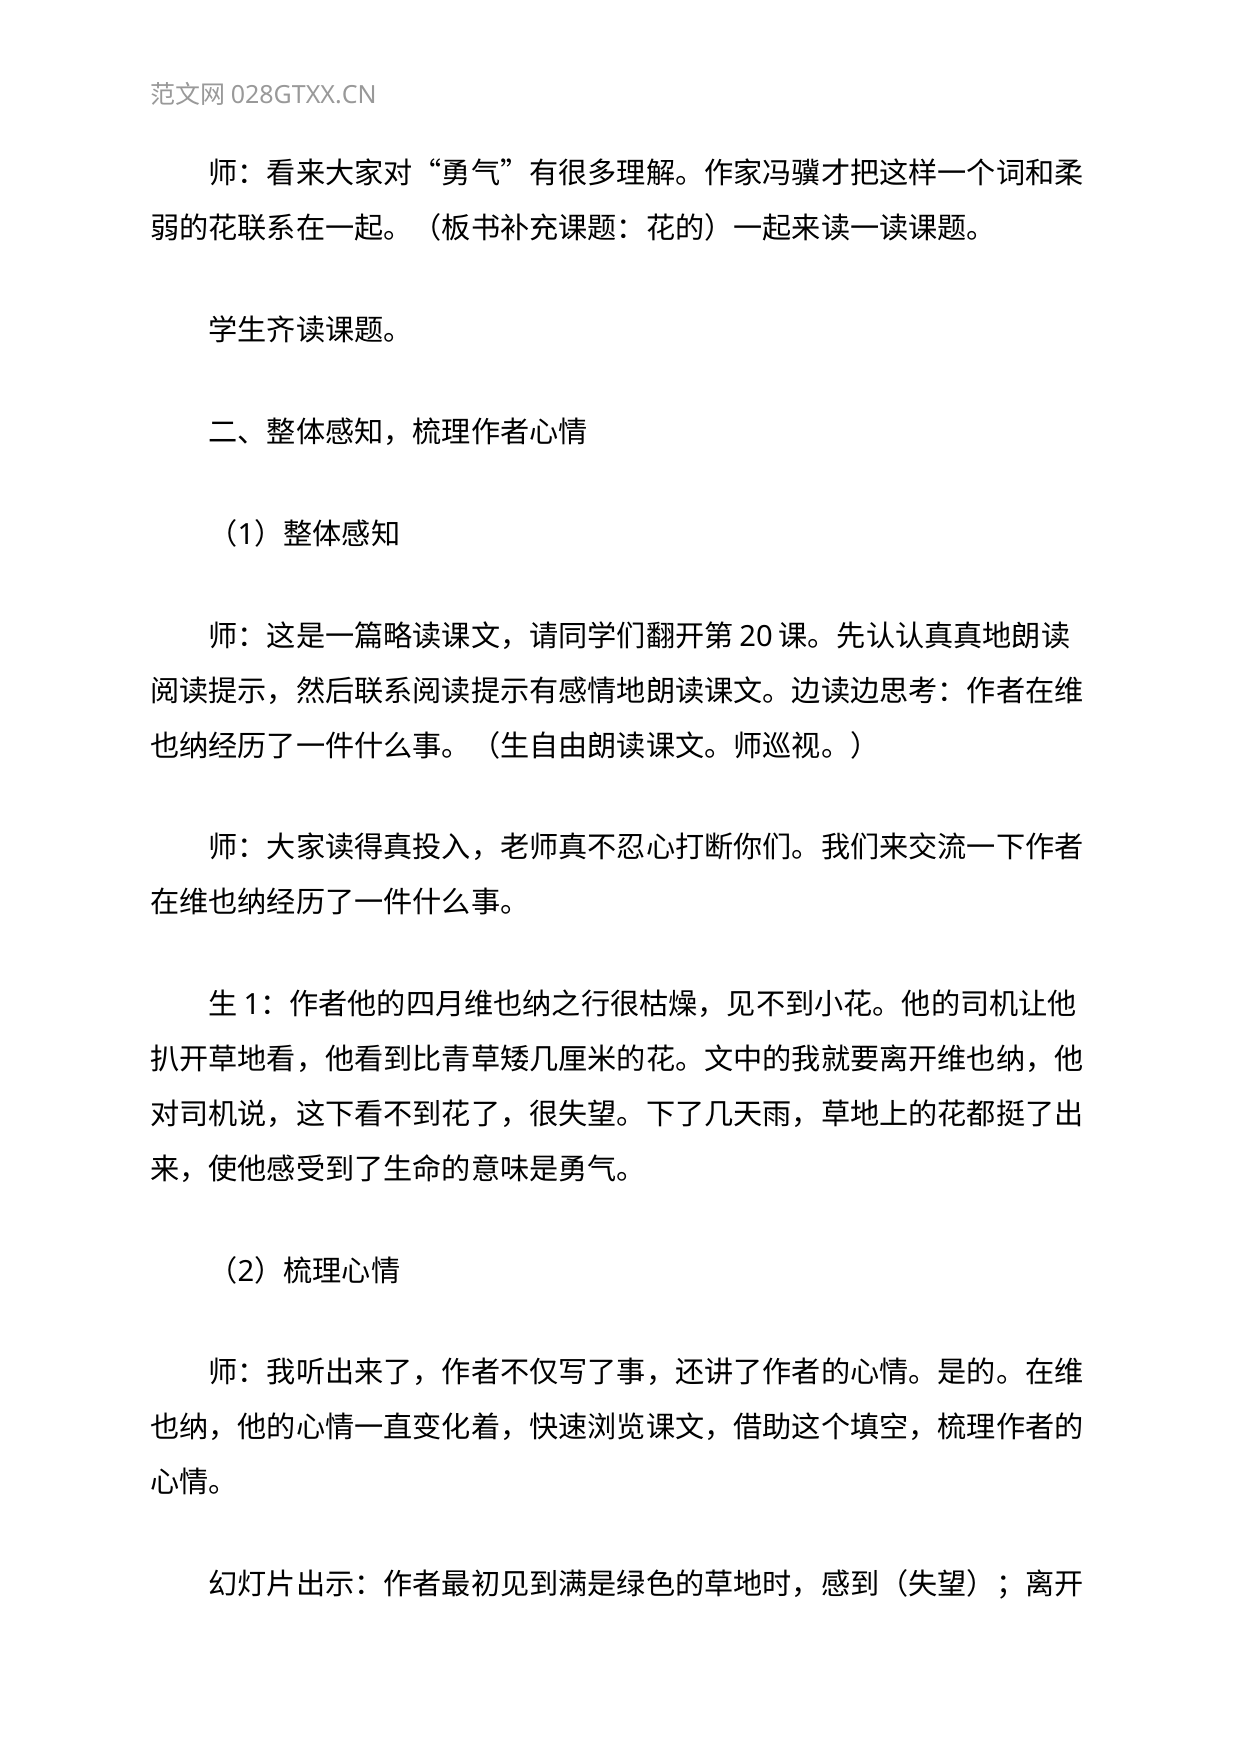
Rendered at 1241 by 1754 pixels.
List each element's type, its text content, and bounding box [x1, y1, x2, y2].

text 师：这是一篇略读课文，请同学们翻开第20课。先认认真真地朗读阅读提示，然后联系阅读提示有感情地朗读课文。边读边思考：作者在维也纳经历了一件什么事。（生自由朗读课文。师巡视。） [150, 612, 1090, 764]
text 二、整体感知，梳理作者心情 [150, 408, 1090, 451]
text 生1：作者他的四月维也纳之行很枯燥，见不到小花。他的司机让他扒开草地看，他看到比青草矮几厘米的花。文中的我就要离开维也纳，他对司机说，这下看不到花了，很失望。下了几天雨，草地上的花都挺了出来，使他感受到了生命的意味是勇气。 [150, 981, 1090, 1188]
text （1）整体感知 [150, 510, 1090, 553]
text 学生齐读课题。 [150, 307, 1090, 349]
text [150, 1561, 1090, 1603]
text （2）梳理心情 [150, 1247, 1090, 1289]
text 师：看来大家对“勇气”有很多理解。作家冯骥才把这样一个词和柔弱的花联系在一起。（板书补充课题：花的）一起来读一读课题。 [150, 150, 1090, 247]
text 师：大家读得真投入，老师真不忍心打断你们。我们来交流一下作者在维也纳经历了一件什么事。 [150, 824, 1090, 921]
text 师：我听出来了，作者不仅写了事，还讲了作者的心情。是的。在维也纳，他的心情一直变化着，快速浏览课文，借助这个填空，梳理作者的心情。 [150, 1349, 1090, 1501]
